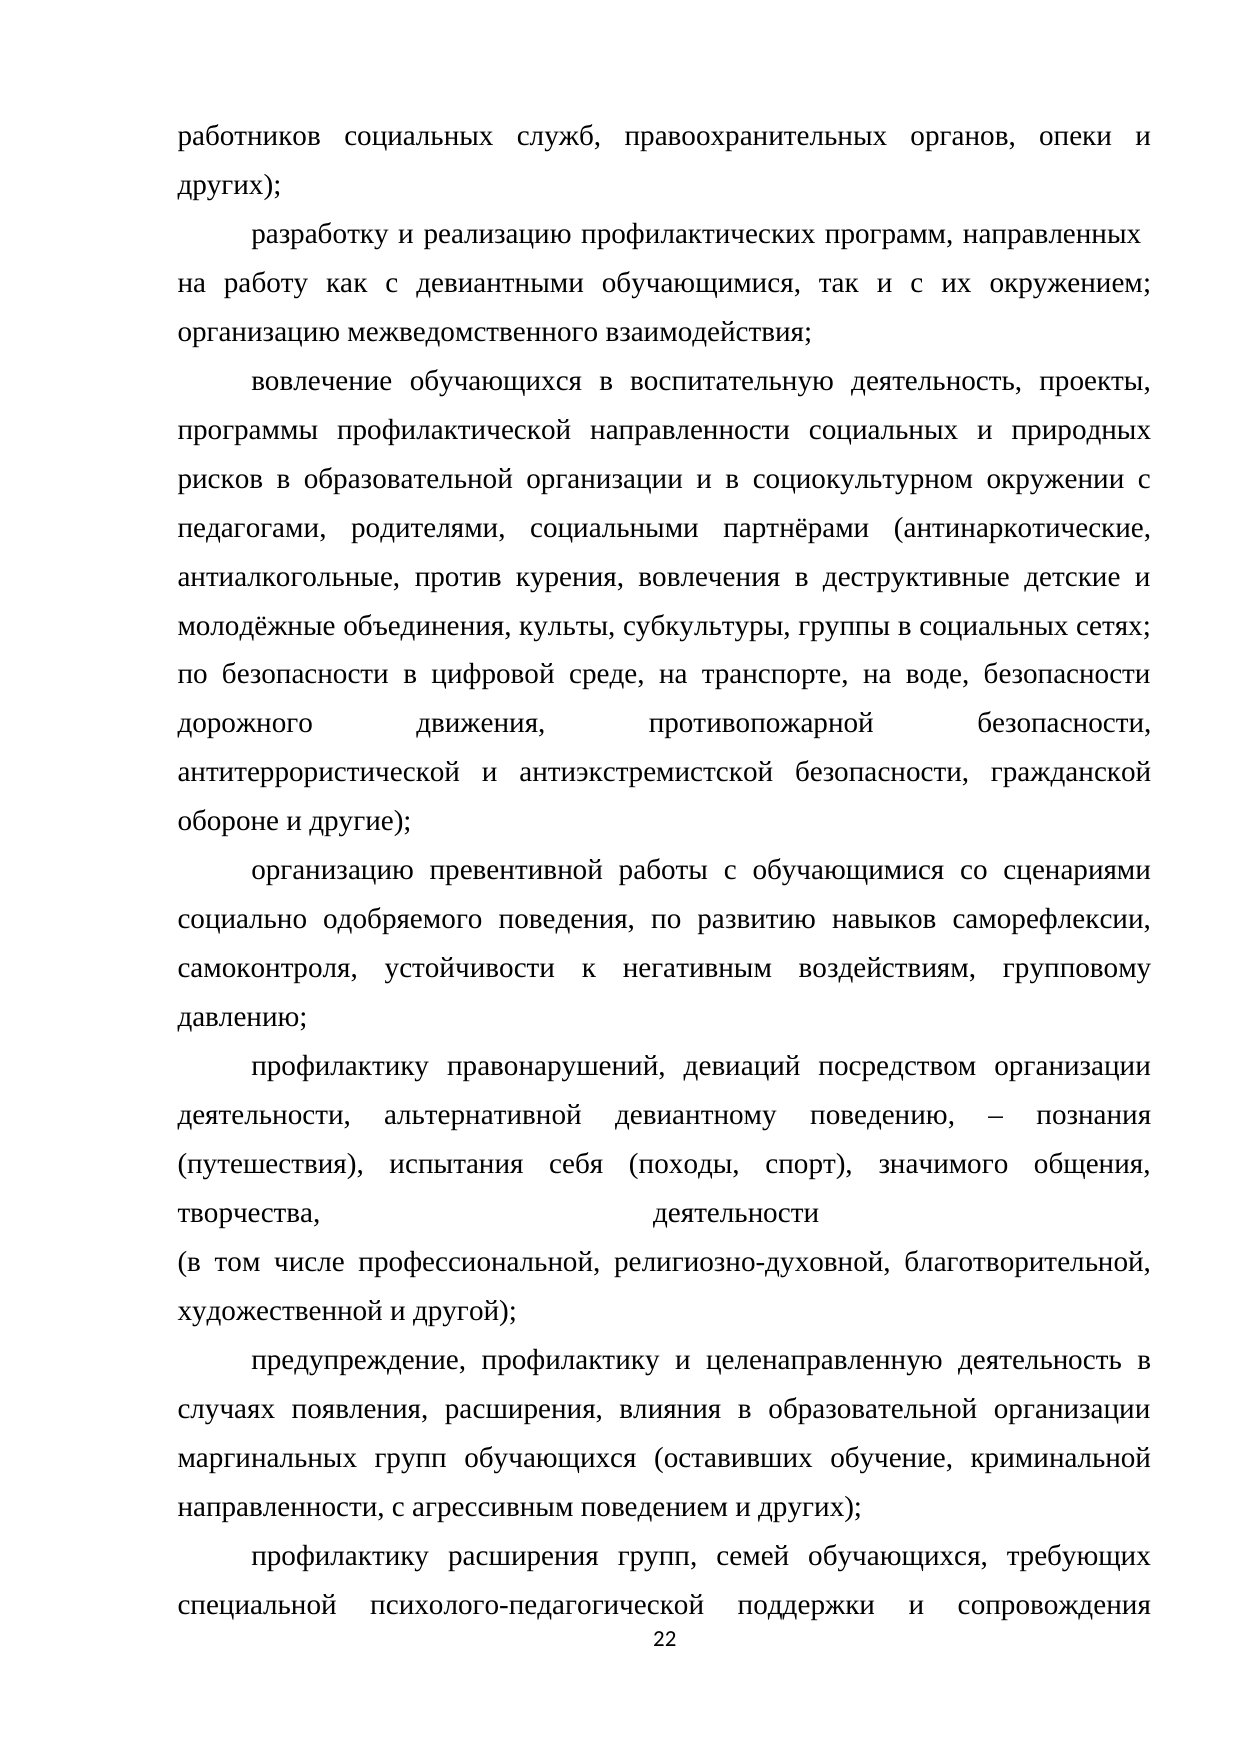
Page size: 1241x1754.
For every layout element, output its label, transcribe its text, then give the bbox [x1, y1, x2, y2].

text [177, 118, 1152, 201]
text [177, 1538, 1152, 1620]
text организацию превентивной работы с обучающимися со сценариями социально одобряемого поведения, по развитию навыков саморефлексии, самоконтроля, устойчивости к негативным воздействиям, групповому давлению; [177, 852, 1152, 1033]
text разработку и реализацию профилактических программ, направленных на работу как с девиантными обучающимися, так и с их окружением; организацию межведомственного взаимодействия; [177, 216, 1152, 347]
text предупреждение, профилактику и целенаправленную деятельность в случаях появления, расширения, влияния в образовательной организации маргинальных групп обучающихся (оставивших обучение, криминальной направленности, с агрессивным поведением и других); [177, 1342, 1152, 1522]
text вовлечение обучающихся в воспитательную деятельность, проекты, программы профилактической направленности социальных и природных рисков в образовательной организации и в социокультурном окружении с педагогами, родителями, социальными партнёрами (антинаркотические, антиалкогольные, против курения, вовлечения в деструктивные детские и молодёжные объединения, культы, субкультуры, группы в социальных сетях; по безопасности в цифровой среде, на транспорте, на воде, безопасности дорожного движения, противопожарной безопасности, антитеррористической и антиэкстремистской безопасности, гражданской обороне и другие); [177, 363, 1152, 837]
text профилактику правонарушений, девиаций посредством организации деятельности, альтернативной девиантному поведению, – познания (путешествия), испытания себя (походы, спорт), значимого общения, творчества, деятельности (в том числе профессиональной, религиозно-духовной, благотворительной, художественной и другой); [177, 1048, 1152, 1327]
